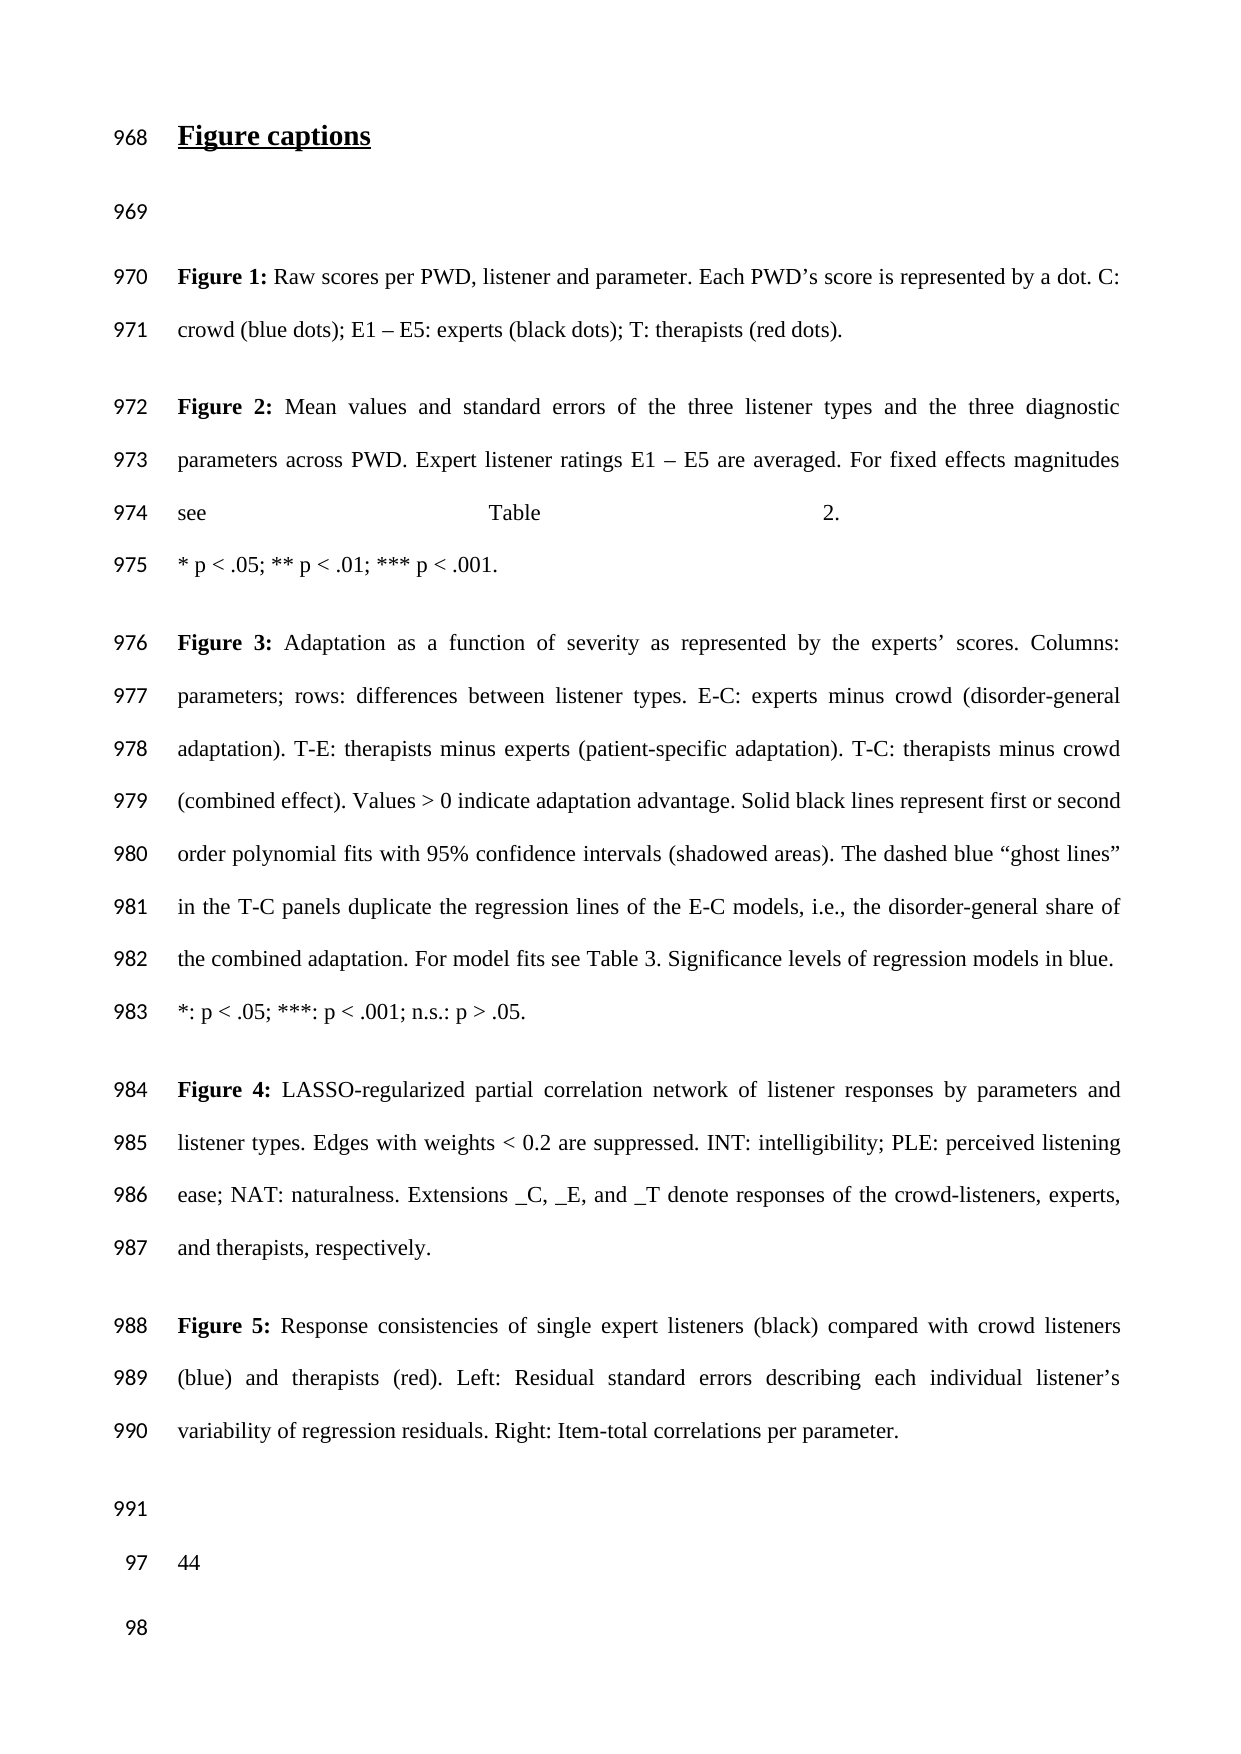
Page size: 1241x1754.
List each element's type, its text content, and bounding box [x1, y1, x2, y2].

text Figure captions [177, 118, 1122, 152]
text Figure 1: Raw scores per PWD, listener and parameter. Each PWD’s score is represented by a dot. C: crowd (blue dots); E1 – E5: experts (black dots); T: therapists (red dots). [177, 263, 1122, 342]
text Figure 5: Response consistencies of single expert listeners (black) compared with crowd listeners (blue) and therapists (red). Left: Residual standard errors describing each individual listener’s variability of regression residuals. Right: Item-total correlations per parameter. [177, 1312, 1122, 1443]
text Figure 3: Adaptation as a function of severity as represented by the experts’ scores. Columns: parameters; rows: differences between listener types. E-C: experts minus crowd (disorder-general adaptation). T-E: therapists minus experts (patient-specific adaptation). T-C: therapists minus crowd (combined effect). Values > 0 indicate adaptation advantage. Solid black lines represent first or second order polynomial fits with 95% confidence intervals (shadowed areas). The dashed blue “ghost lines” in the T-C panels duplicate the regression lines of the E-C models, i.e., the disorder-general share of the combined adaptation. For model fits see Table 3. Significance levels of regression models in blue. *: p < .05; ***: p < .001; n.s.: p > .05. [177, 629, 1122, 1024]
text Figure 2: Mean values and standard errors of the three listener types and the three diagnostic parameters across PWD. Expert listener ratings E1 – E5 are averaged. For fixed effects magnitudes see Table 2. * p < .05; ** p < .01; *** p < .001. [177, 393, 1122, 578]
text Figure 4: LASSO-regularized partial correlation network of listener responses by parameters and listener types. Edges with weights < 0.2 are suppressed. INT: intelligibility; PLE: perceived listening ease; NAT: naturalness. Extensions _C, _E, and _T denote responses of the crowd-listeners, experts, and therapists, respectively. [177, 1076, 1122, 1260]
